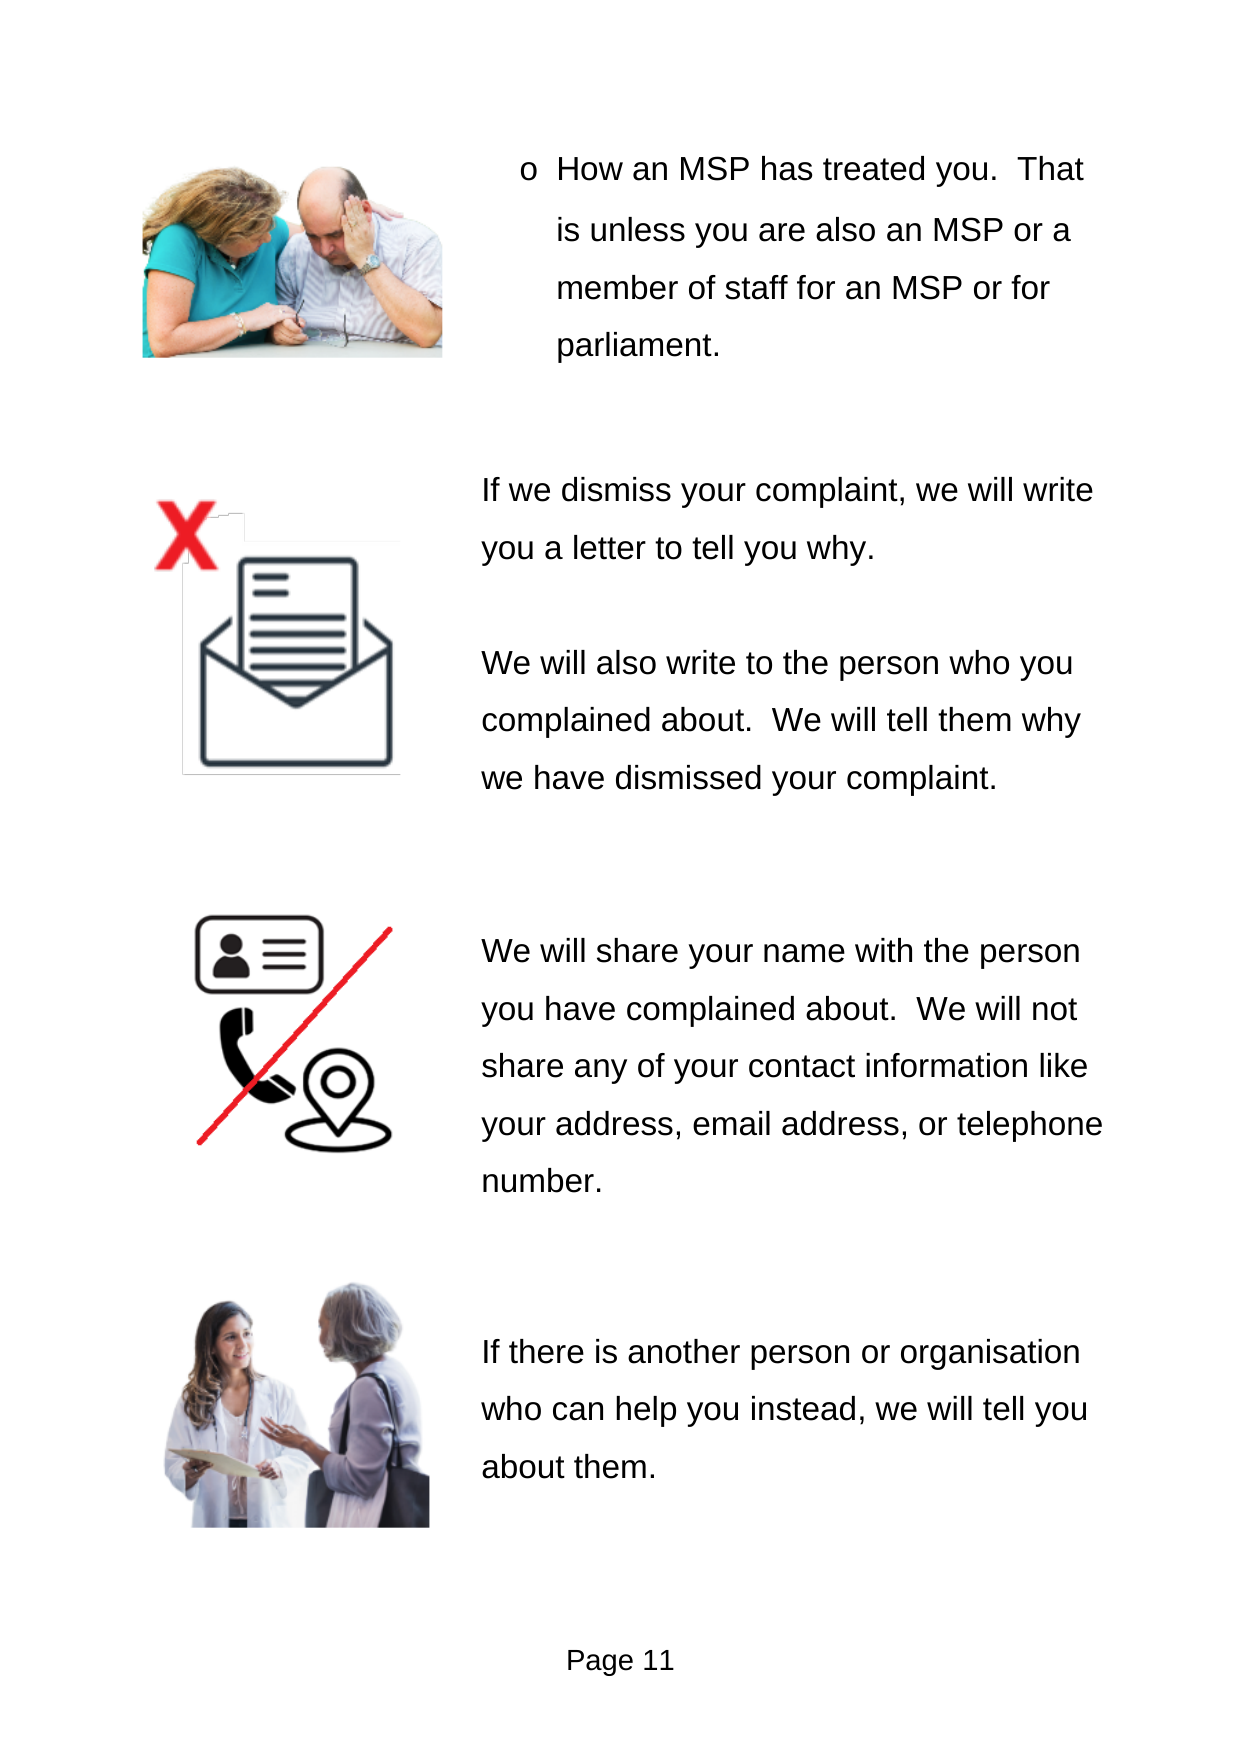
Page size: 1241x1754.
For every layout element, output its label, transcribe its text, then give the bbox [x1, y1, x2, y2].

table_cell We will share your name with the person you have complained about. We will not share any of your contact information like your address, email address, or telephone number. [470, 873, 1121, 1216]
table_cell How an MSP has treated you. That is unless you are also an MSP or a member of staff for an MSP or for parliament. [470, 150, 1121, 412]
table_cell We will also write to the person who you complained about. We will tell them why we have dismissed your complaint. [470, 643, 1121, 873]
table_cell If there is another person or organisation who can help you instead, we will tell you about them. [470, 1216, 1121, 1562]
table_cell [118, 873, 470, 1216]
picture [129, 150, 459, 369]
table_cell If we dismiss your complaint, we will write you a letter to tell you why. [470, 413, 1121, 643]
table_cell [118, 150, 470, 412]
table_cell [118, 413, 470, 873]
picture [137, 484, 401, 789]
picture [150, 1277, 446, 1543]
picture [187, 911, 407, 1161]
table_cell [118, 1216, 470, 1562]
